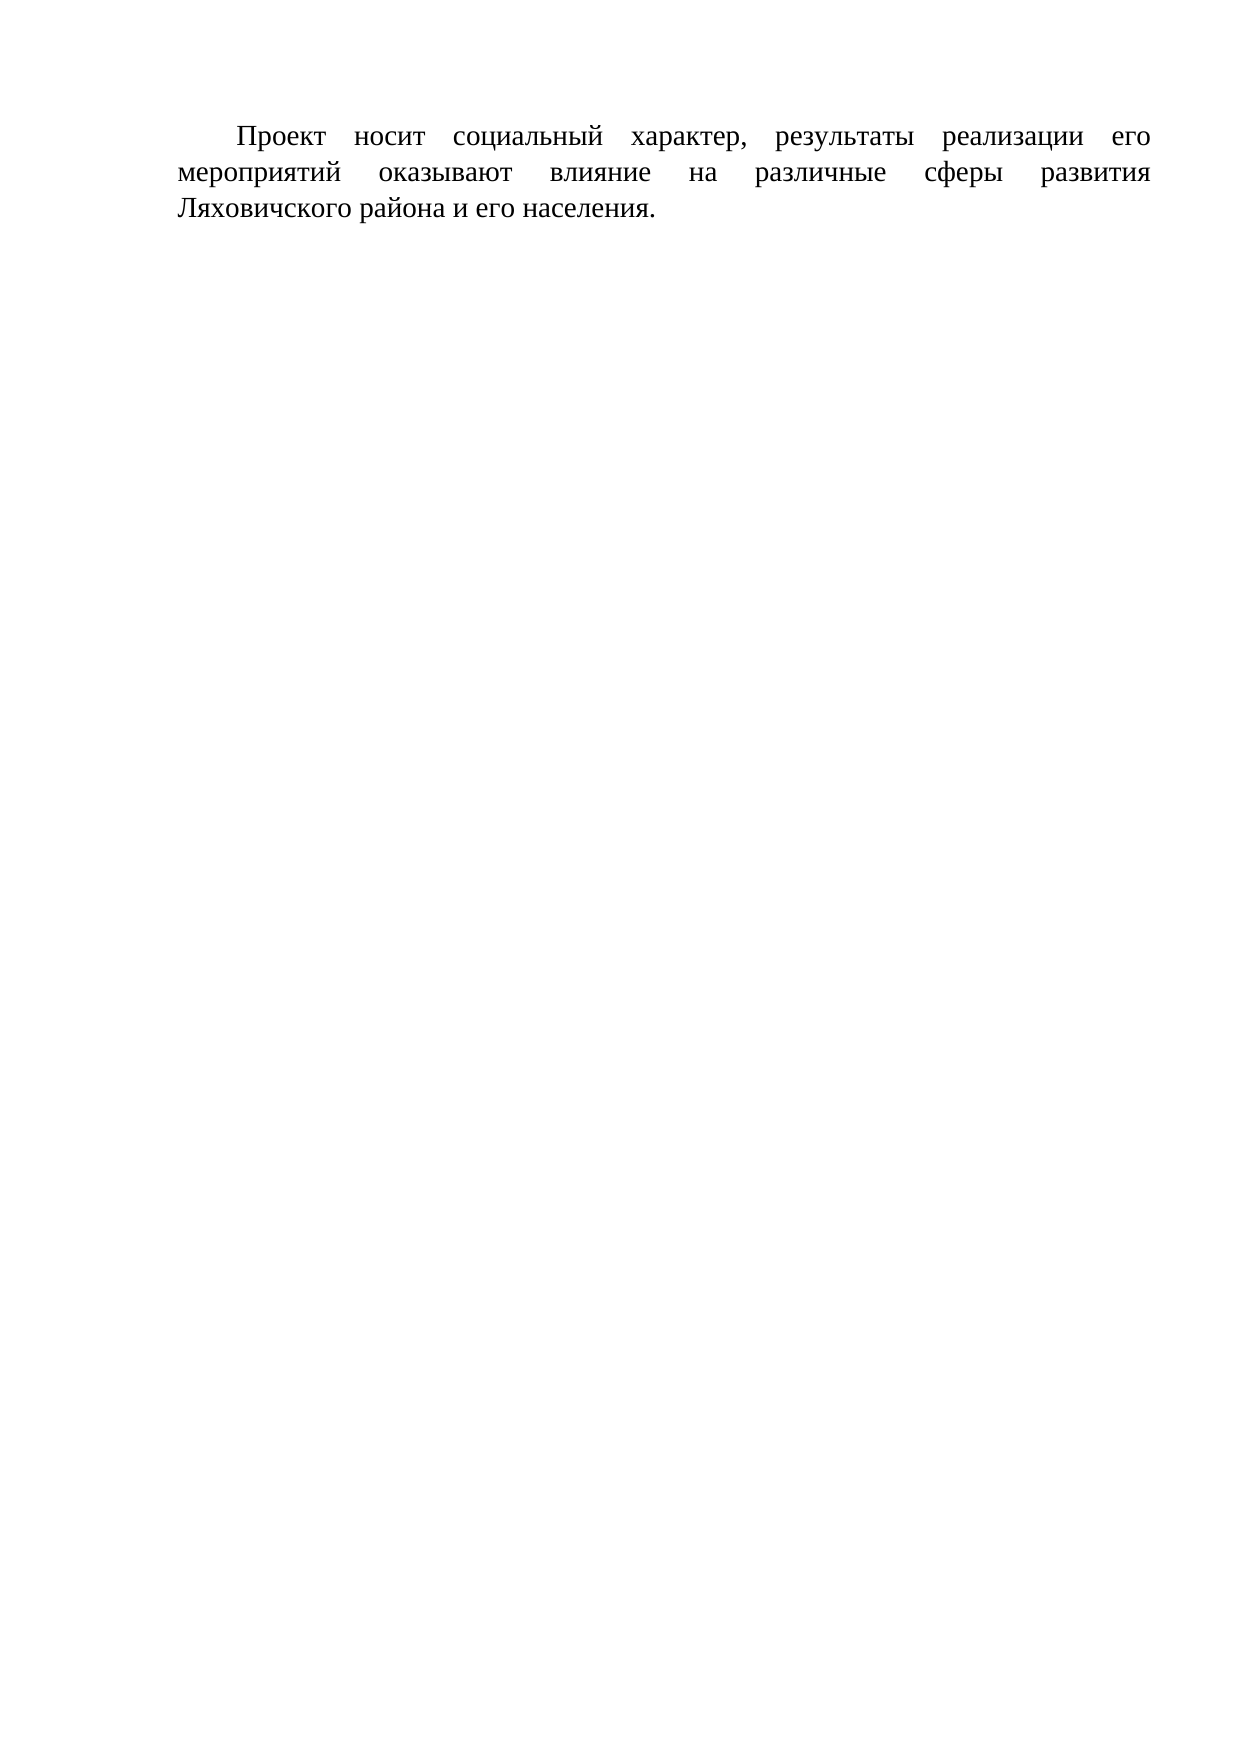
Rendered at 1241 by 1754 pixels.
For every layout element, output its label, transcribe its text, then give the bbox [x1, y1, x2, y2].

text Проект носит социальный характер, результаты реализации его мероприятий оказывают влияние на различные сферы развития Ляховичского района и его населения. [177, 118, 1152, 224]
